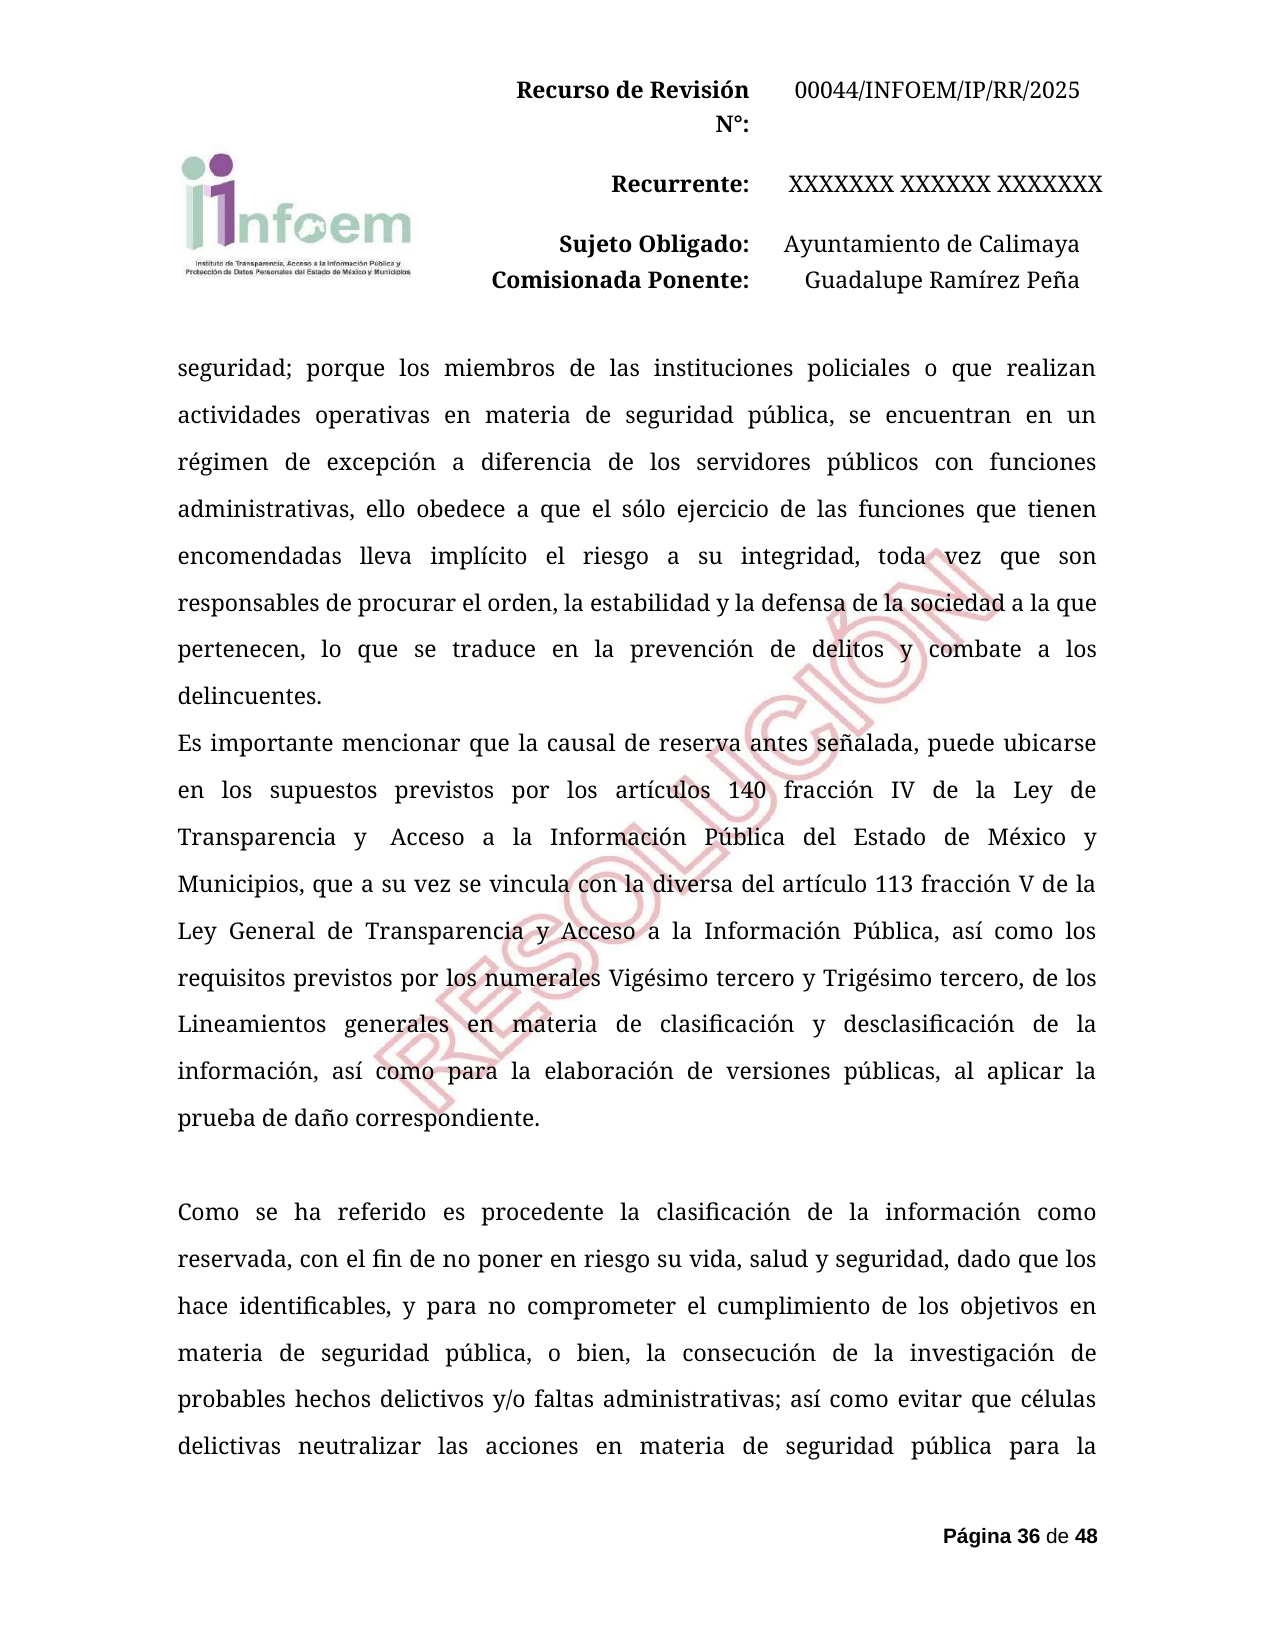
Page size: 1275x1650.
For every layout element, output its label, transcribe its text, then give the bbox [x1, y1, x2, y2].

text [177, 1196, 1098, 1462]
text Es importante mencionar que la causal de reserva antes señalada, puede ubicarse en los supuestos previstos por los artículos 140 fracción IV de la Ley de Transparencia y Acceso a la Información Pública del Estado de México y Municipios, que a su vez se vincula con la diversa del artículo 113 fracción V de la Ley General de Transparencia y Acceso a la Información Pública, así como los requisitos previstos por los numerales Vigésimo tercero y Trigésimo tercero, de los Lineamientos generales en materia de clasificación y desclasificación de la información, así como para la elaboración de versiones públicas, al aplicar la prueba de daño correspondiente. [177, 727, 1098, 1133]
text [177, 352, 1098, 712]
picture [68, 101, 1275, 1522]
